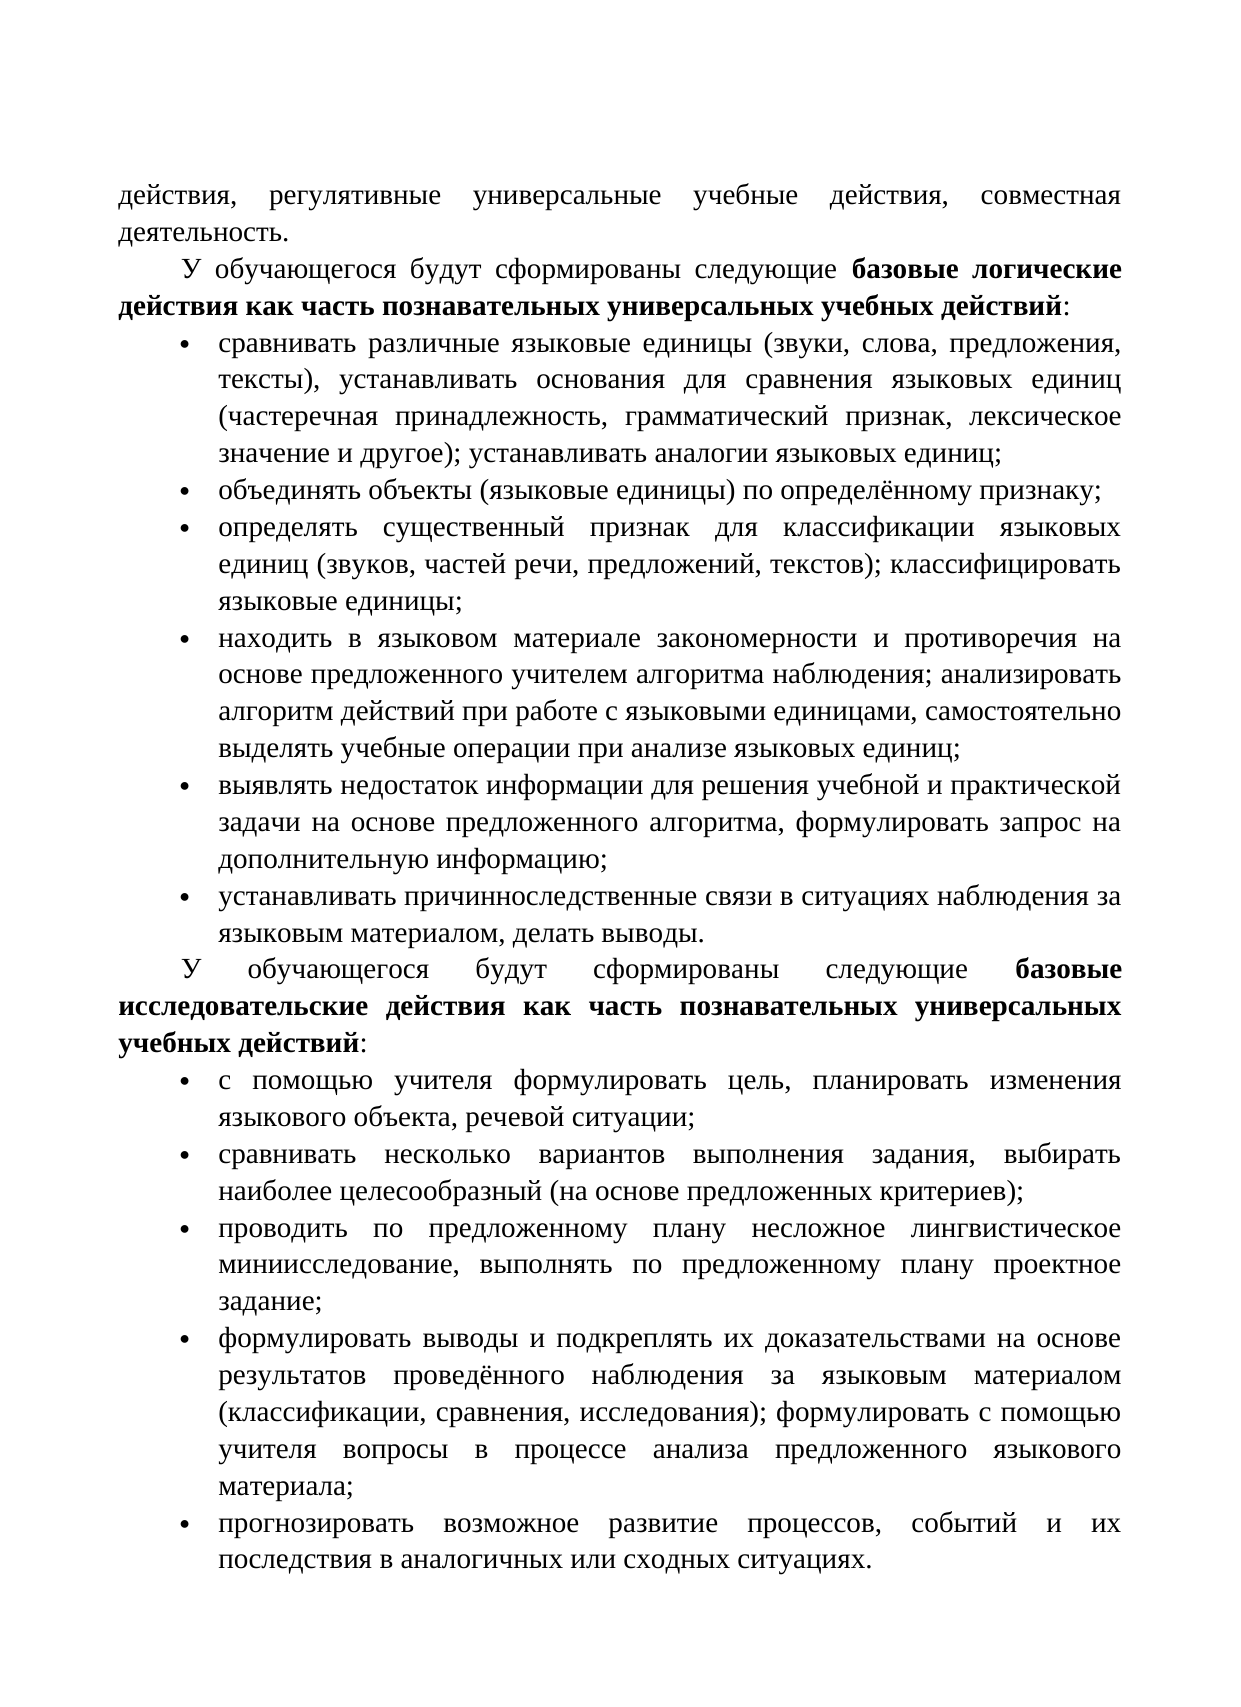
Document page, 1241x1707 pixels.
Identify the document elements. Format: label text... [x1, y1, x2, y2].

list объединять объекты (языковые единицы) по определённому признаку; [181, 472, 1122, 506]
list сравнивать различные языковые единицы (звуки, слова, предложения, тексты), устанавливать основания для сравнения языковых единиц (частеречная принадлежность, грамматический признак, лексическое значение и другое); устанавливать аналогии языковых единиц; [181, 325, 1122, 469]
text У обучающегося будут сформированы следующие базовые исследовательские действия как часть познавательных универсальных учебных действий: [118, 952, 1122, 1059]
text У обучающегося будут сформированы следующие базовые логические действия как часть познавательных универсальных учебных действий: [118, 251, 1122, 321]
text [118, 177, 1122, 248]
list устанавливать причинноследственные связи в ситуациях наблюдения за языковым материалом, делать выводы. [181, 878, 1122, 948]
list прогнозировать возможное развитие процессов, событий и их последствия в аналогичных или сходных ситуациях. [181, 1505, 1122, 1575]
list проводить по предложенному плану несложное лингвистическое миниисследование, выполнять по предложенному плану проектное задание; [181, 1210, 1122, 1317]
list сравнивать несколько вариантов выполнения задания, выбирать наиболее целесообразный (на основе предложенных критериев); [181, 1136, 1122, 1206]
list формулировать выводы и подкреплять их доказательствами на основе результатов проведённого наблюдения за языковым материалом (классификации, сравнения, исследования); формулировать с помощью учителя вопросы в процессе анализа предложенного языкового материала; [181, 1320, 1122, 1501]
list находить в языковом материале закономерности и противоречия на основе предложенного учителем алгоритма наблюдения; анализировать алгоритм действий при работе с языковыми единицами, самостоятельно выделять учебные операции при анализе языковых единиц; [181, 620, 1122, 764]
list определять существенный признак для классификации языковых единиц (звуков, частей речи, предложений, текстов); классифицировать языковые единицы; [181, 509, 1122, 616]
list выявлять недостаток информации для решения учебной и практической задачи на основе предложенного алгоритма, формулировать запрос на дополнительную информацию; [181, 767, 1122, 874]
list с помощью учителя формулировать цель, планировать изменения языкового объекта, речевой ситуации; [181, 1062, 1122, 1133]
